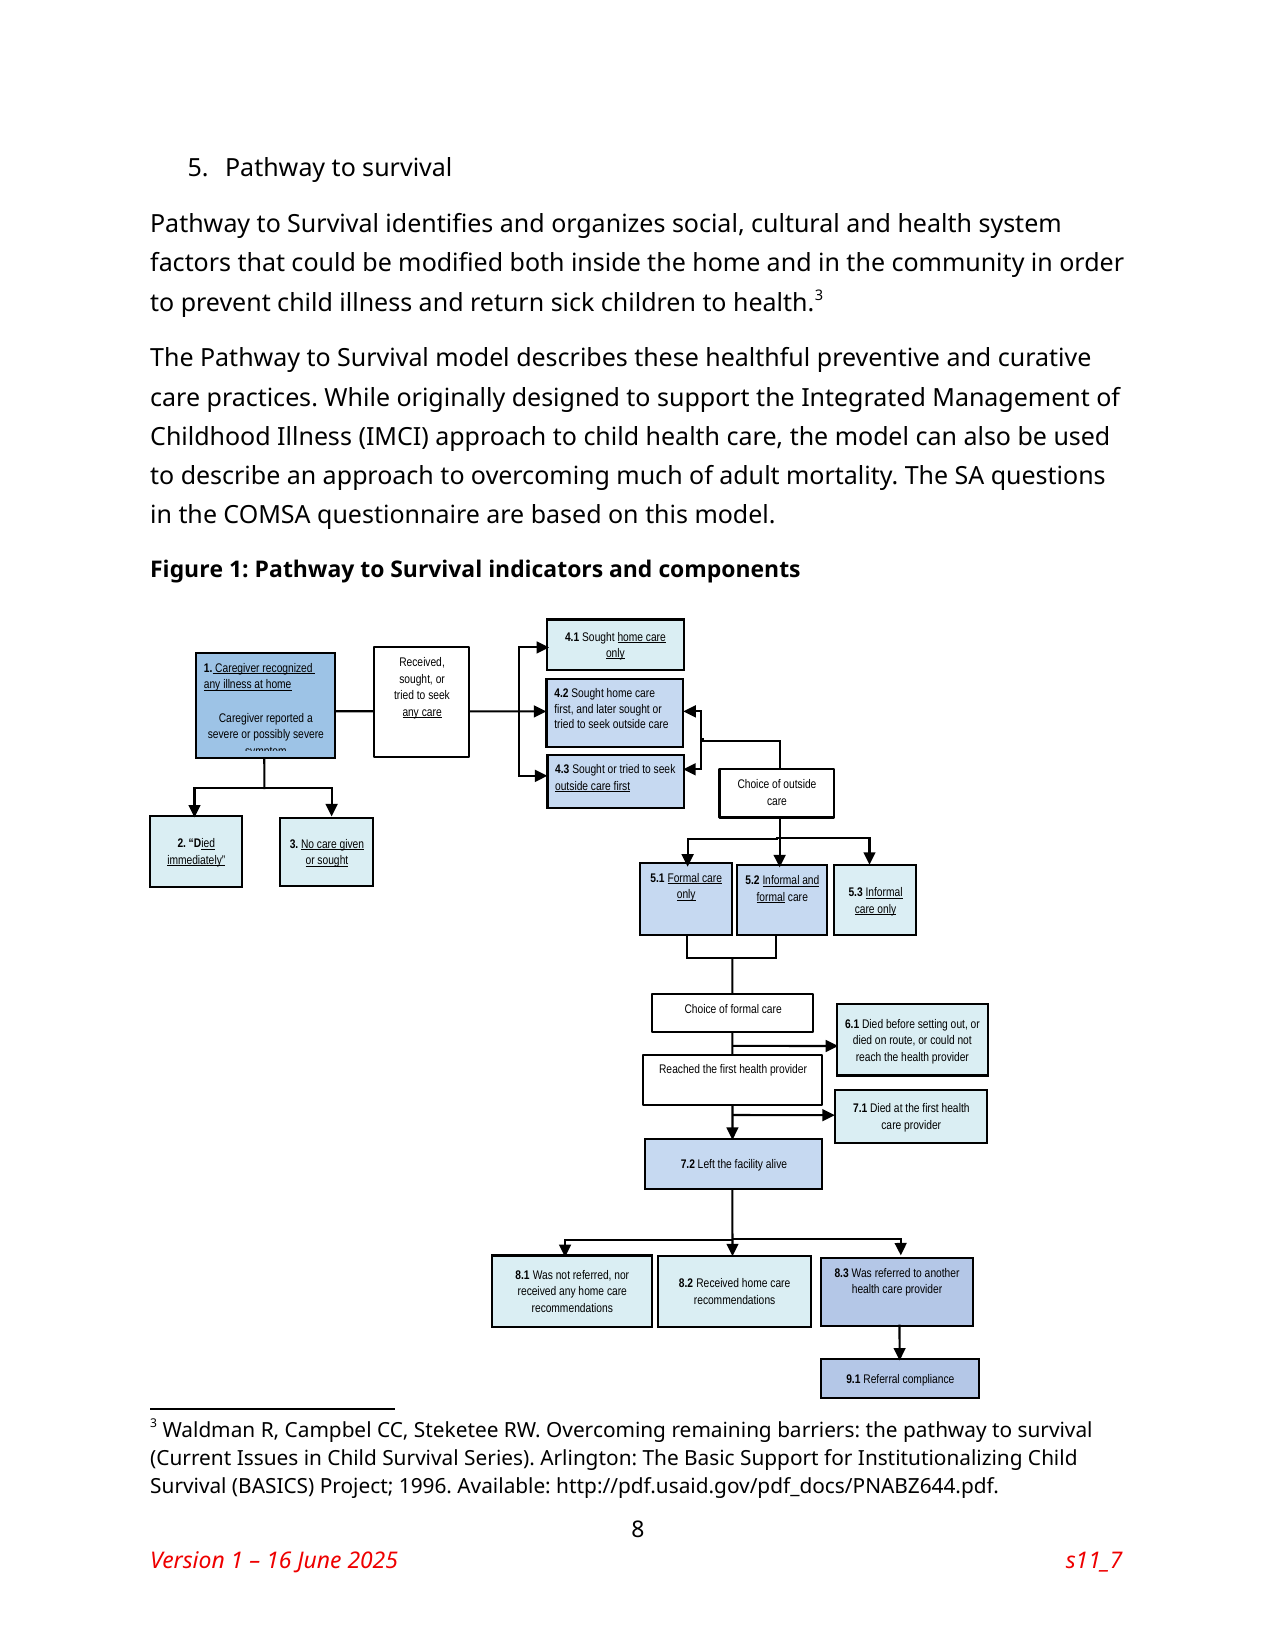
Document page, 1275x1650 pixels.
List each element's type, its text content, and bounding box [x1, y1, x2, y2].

text Figure 1: Pathway to Survival indicators and components [150, 552, 1125, 584]
list Pathway to survival [187, 150, 1125, 184]
text The Pathway to Survival model describes these healthful preventive and curative care practices. While originally designed to support the Integrated Management of Childhood Illness (IMCI) approach to child health care, the model can also be used to describe an approach to overcoming much of adult mortality. The SA questions in the COMSA questionnaire are based on this model. [150, 340, 1125, 531]
text Pathway to Survival identifies and organizes social, cultural and health system factors that could be modified both inside the home and in the community in order to prevent child illness and return sick children to health. [150, 206, 1125, 318]
